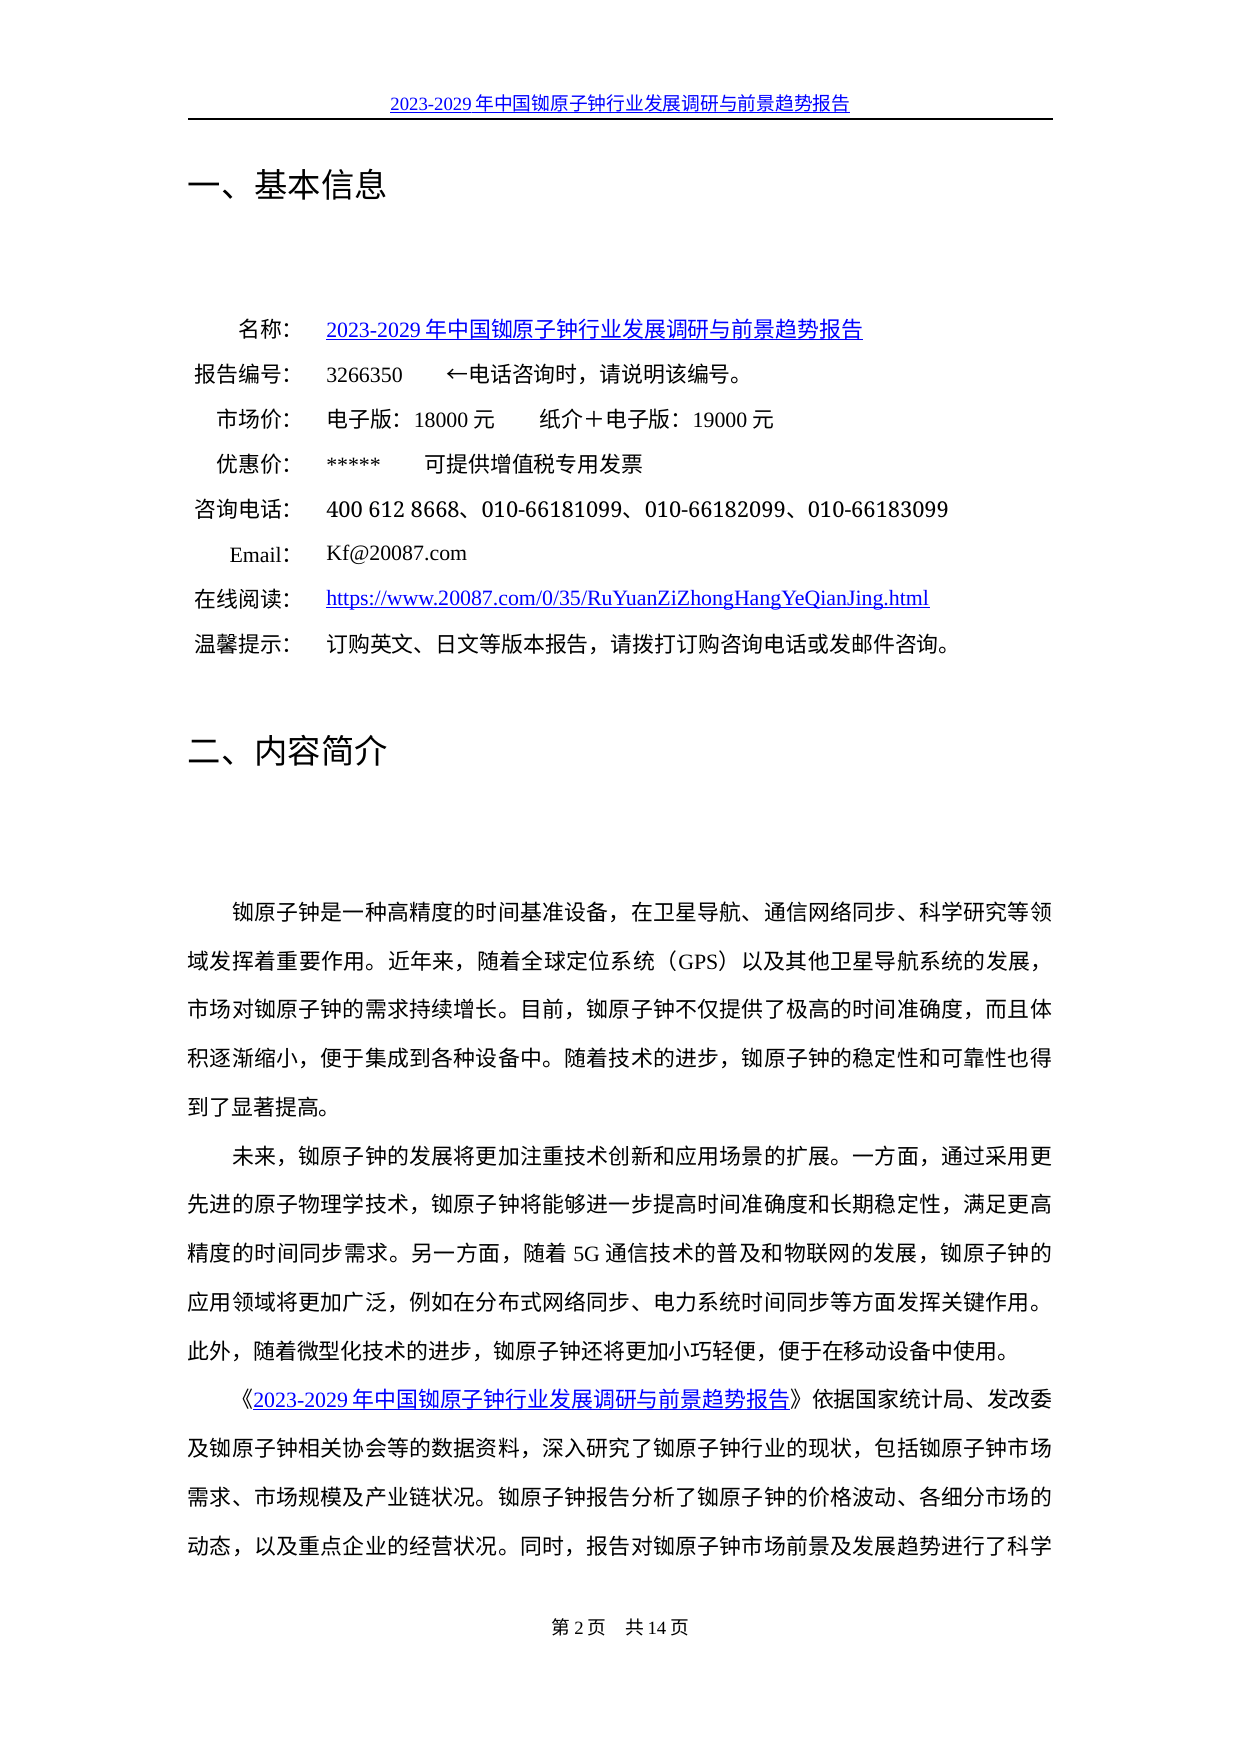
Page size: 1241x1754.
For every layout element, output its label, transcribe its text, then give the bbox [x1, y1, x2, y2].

table_cell 市场价： [167, 402, 315, 447]
table_cell 咨询电话： [167, 492, 315, 537]
title 二、内容简介 [187, 717, 1053, 782]
table_header 名称： [167, 312, 315, 357]
table_cell 400 612 8668、010-66181099、010-66182099、010-66183099 [315, 492, 1073, 537]
table_cell 电子版：18000 元 纸介＋电子版：19000 元 [315, 402, 1073, 447]
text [187, 894, 1053, 1561]
table_cell 报告编号： [167, 357, 315, 402]
table_cell 在线阅读： [167, 582, 315, 627]
table_cell ***** 可提供增值税专用发票 [315, 447, 1073, 492]
table_cell Email： [167, 537, 315, 582]
table_cell 3266350 ←电话咨询时，请说明该编号。 [315, 357, 1073, 402]
table_cell [315, 582, 1073, 627]
table_header 2023-2029年中国铷原子钟行业发展调研与前景趋势报告 [315, 312, 1073, 357]
table_cell 优惠价： [167, 447, 315, 492]
title 一、基本信息 [187, 150, 1053, 215]
table_cell Kf@20087.com [315, 537, 1073, 582]
table_cell 温馨提示： [167, 627, 315, 672]
table_cell 订购英文、日文等版本报告，请拨打订购咨询电话或发邮件咨询。 [315, 627, 1073, 672]
